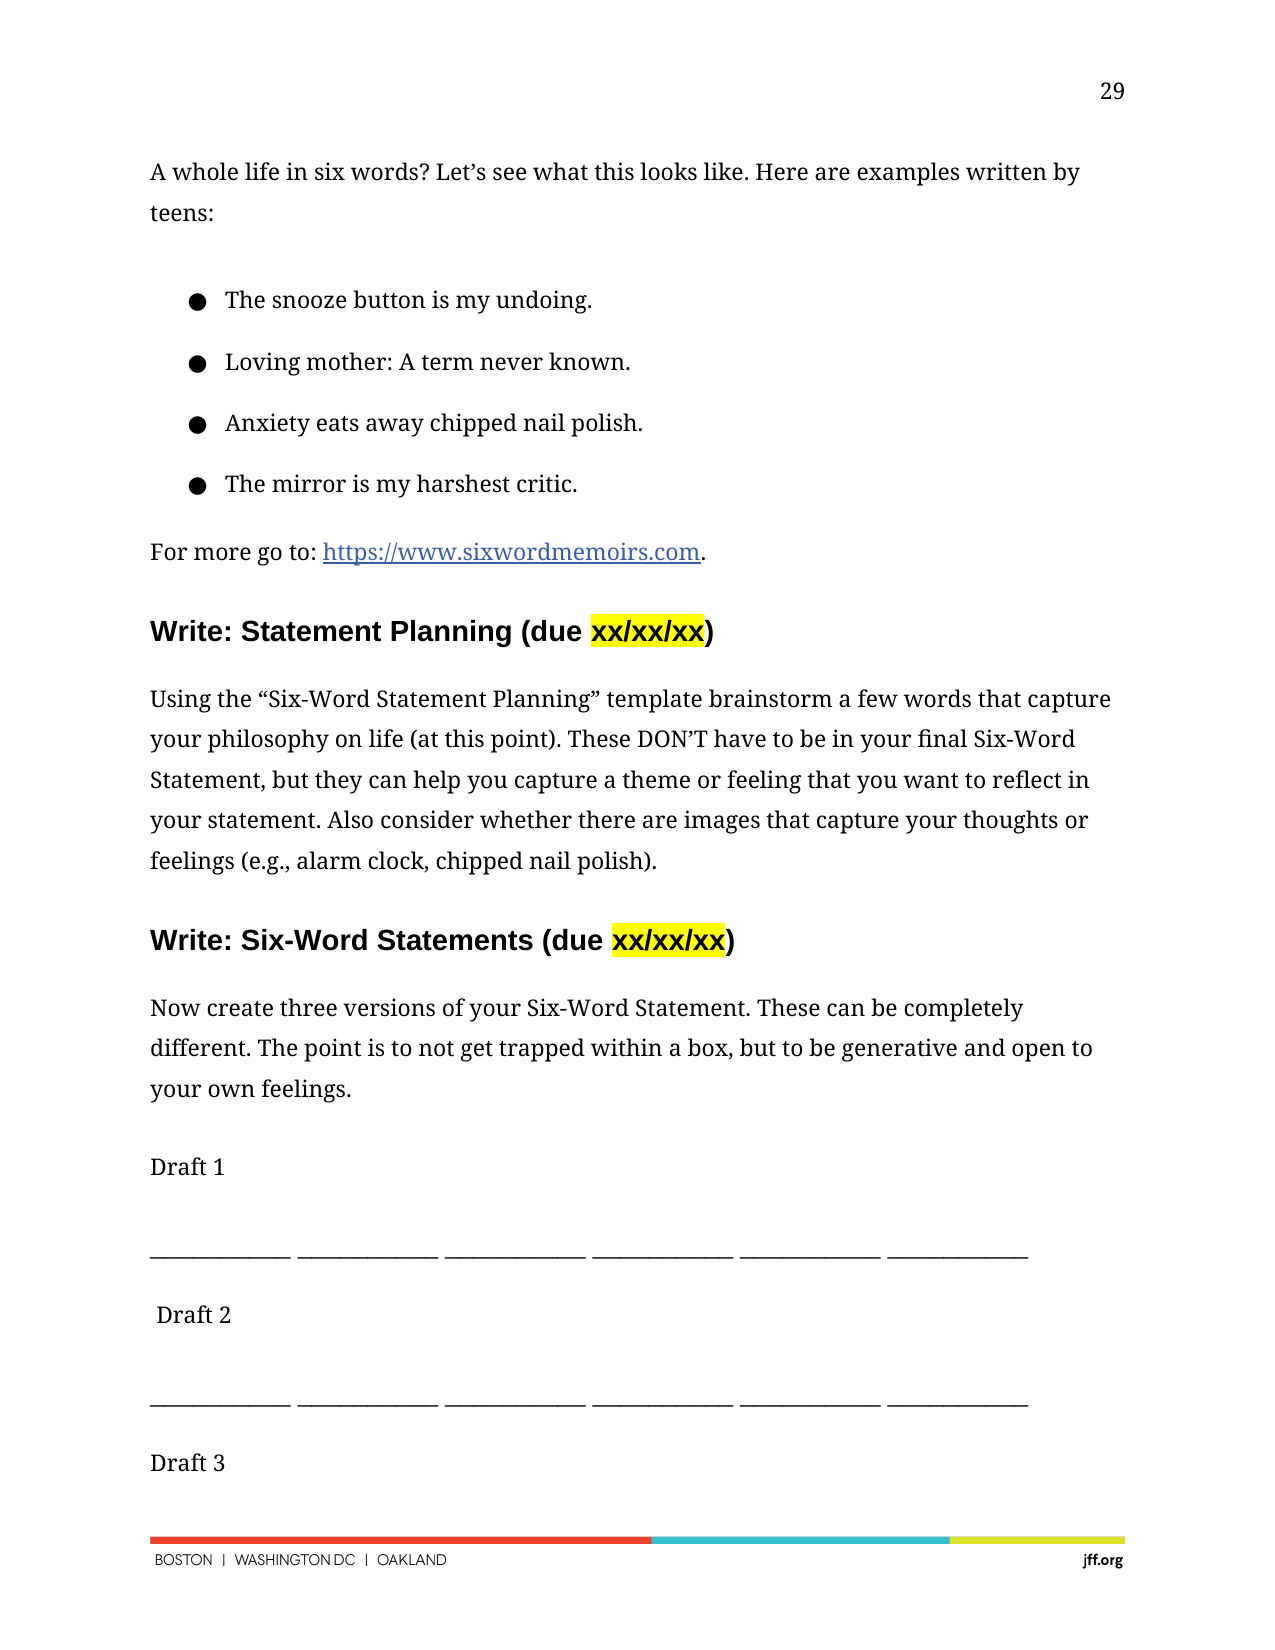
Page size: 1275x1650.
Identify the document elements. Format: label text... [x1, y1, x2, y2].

list The mirror is my harshest critic. [187, 458, 1125, 505]
text For more go to: https://www.sixwordmemoirs.com. [150, 536, 1125, 567]
subtitle Write: Statement Planning (due xx/xx/xx) [704, 614, 1125, 647]
picture [150, 1530, 1125, 1575]
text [150, 1377, 1125, 1409]
text Now create three versions of your Six-Word Statement. These can be completely different. The point is to not get trapped within a box, but to be generative and open to your own feelings. [150, 992, 1125, 1104]
list Anxiety eats away chipped nail polish. [187, 397, 1125, 444]
text Draft 3 [150, 1447, 1125, 1478]
subtitle Write: Six-Word Statements (due xx/xx/xx) [150, 923, 612, 957]
subtitle Write: Six-Word Statements (due xx/xx/xx) [725, 923, 1125, 957]
text Draft 1 [150, 1151, 1125, 1182]
text A whole life in six words? Let’s see what this looks like. Here are examples written by teens: [150, 156, 1125, 228]
subtitle Write: Statement Planning (due xx/xx/xx) [150, 614, 591, 647]
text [150, 1229, 1125, 1262]
text Using the “Six-Word Statement Planning” template brainstorm a few words that capture your philosophy on life (at this point). These DON’T have to be in your final Six-Word Statement, but they can help you capture a theme or feeling that you want to reflect in your statement. Also consider whether there are images that capture your thoughts or feelings (e.g., alarm clock, chipped nail polish). [150, 682, 1125, 876]
list Loving mother: A term never known. [187, 336, 1125, 383]
list The snooze button is my undoing. [187, 275, 1125, 322]
text Draft 2 [150, 1299, 1125, 1330]
